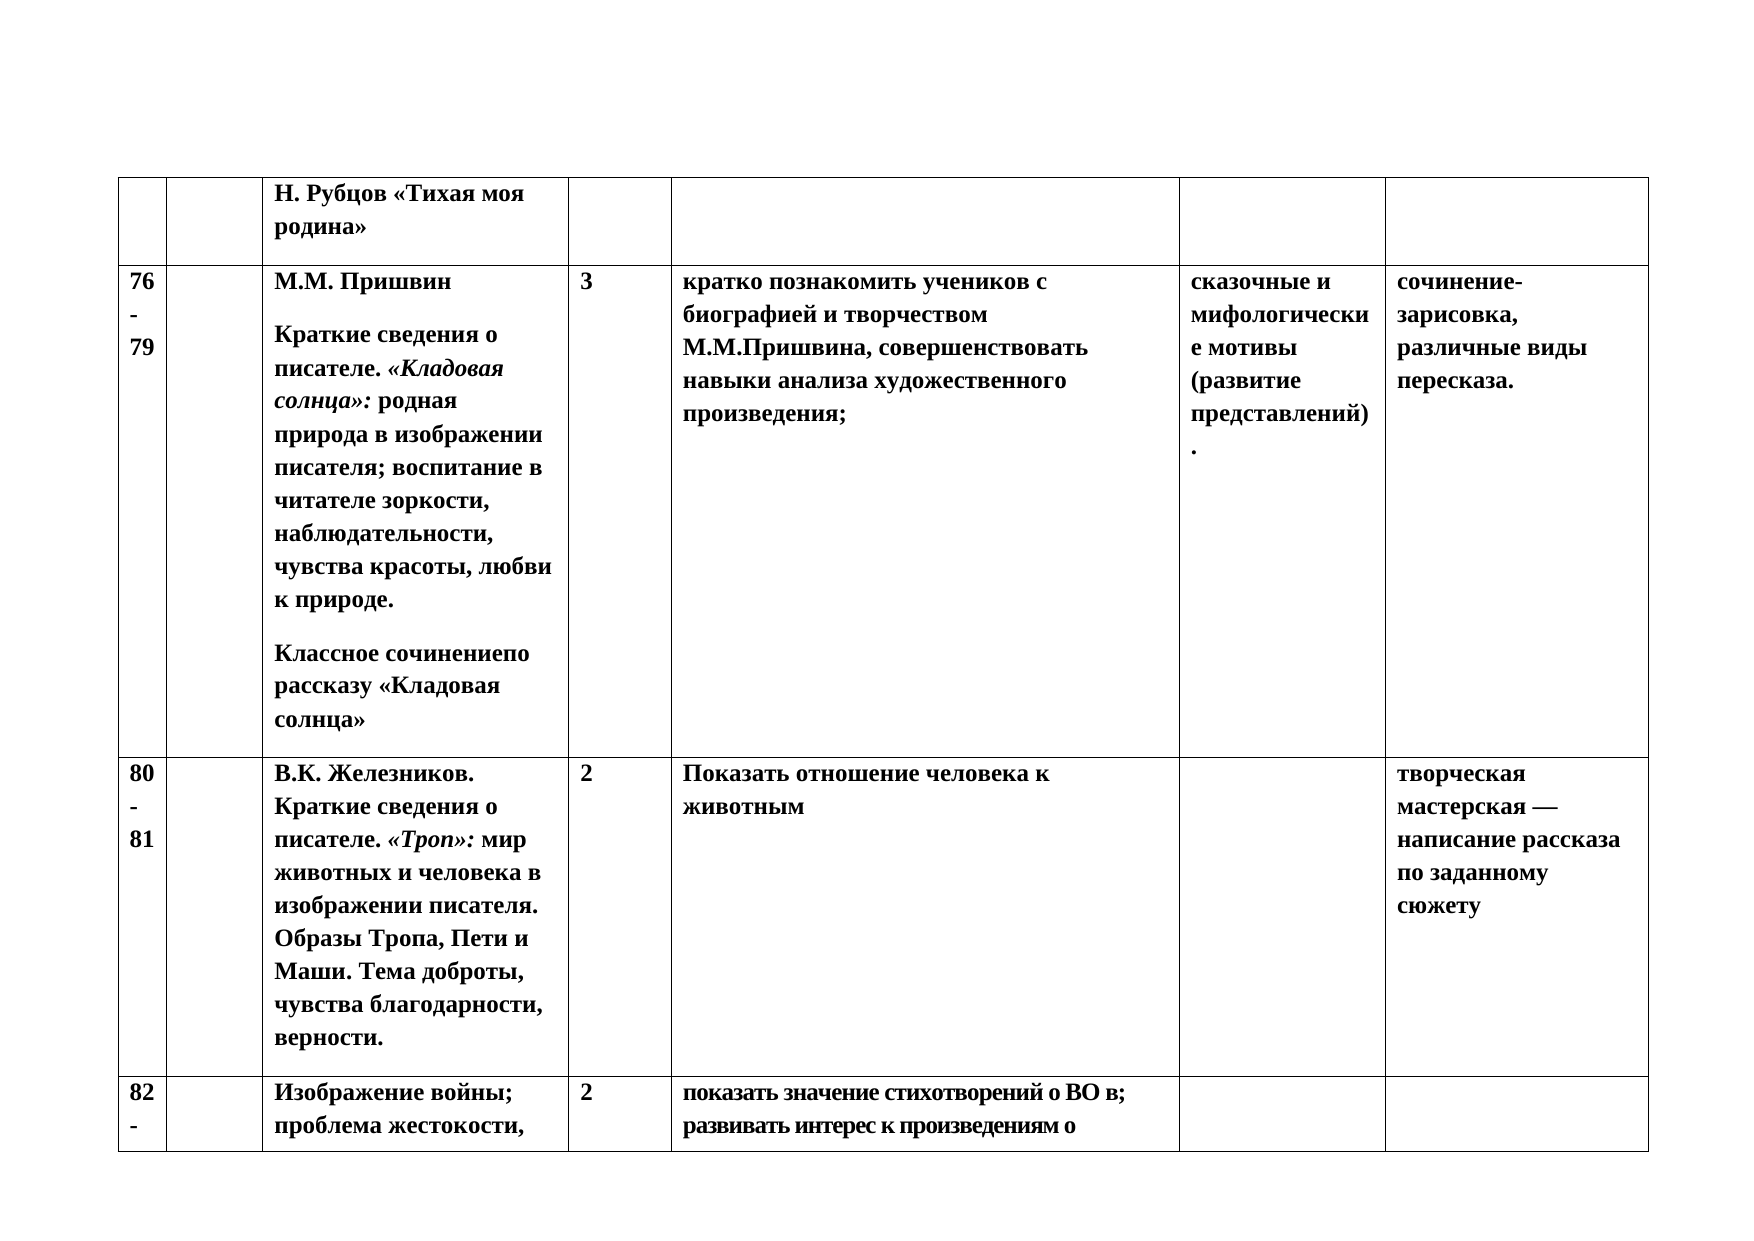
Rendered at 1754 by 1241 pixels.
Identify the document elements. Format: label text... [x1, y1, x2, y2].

table_cell В.К. Железников. Краткие сведения о писателе. «Троп»: мир животных и человека в изображении писателя. Образы Тропа, Пети и Маши. Тема доброты, чувства благодарности, верности. [263, 758, 568, 1076]
table_cell [167, 266, 262, 757]
table_cell кратко познакомить учеников с биографией и творчеством М.М.Пришвина, совершенствовать навыки анализа художественного произведения; [672, 266, 1179, 757]
table_cell творческая мастерская — написание рассказа по заданному сюжету [1386, 758, 1648, 1076]
table_cell [167, 178, 262, 265]
table_cell 1 [569, 178, 671, 265]
table_cell [167, 1077, 262, 1151]
table_cell [1180, 758, 1385, 1076]
table_cell М.М. Пришвин Краткие сведения о писателе. «Кладовая солнца»: родная природа в изображении писателя; воспитание в читателе зоркости, наблюдательности, чувства красоты, любви к природе. Классное сочинениепо рассказу «Кладовая солнца» [263, 266, 568, 757]
table_cell 75 [119, 178, 166, 265]
table_cell [1386, 1077, 1648, 1151]
table_cell [167, 758, 262, 1076]
table_cell 3 [569, 266, 671, 757]
table_cell [1180, 178, 1385, 265]
table_cell сочинение-зарисовка, различные виды пересказа. [1386, 266, 1648, 757]
table_cell [1180, 1077, 1385, 1151]
table_cell 2 [569, 1077, 671, 1151]
table_cell 82-83 [119, 1077, 166, 1151]
table_cell сказочные и мифологические мотивы (развитие представлений). [1180, 266, 1385, 757]
table_cell Показать отношение человека к животным [672, 758, 1179, 1076]
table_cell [672, 1077, 1179, 1151]
table_cell 80-81 [119, 758, 166, 1076]
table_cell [263, 1077, 568, 1151]
table_cell 76-79 [119, 266, 166, 757]
table_cell 2 [569, 758, 671, 1076]
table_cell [672, 178, 1179, 265]
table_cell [263, 178, 568, 265]
table_cell [1386, 178, 1648, 265]
